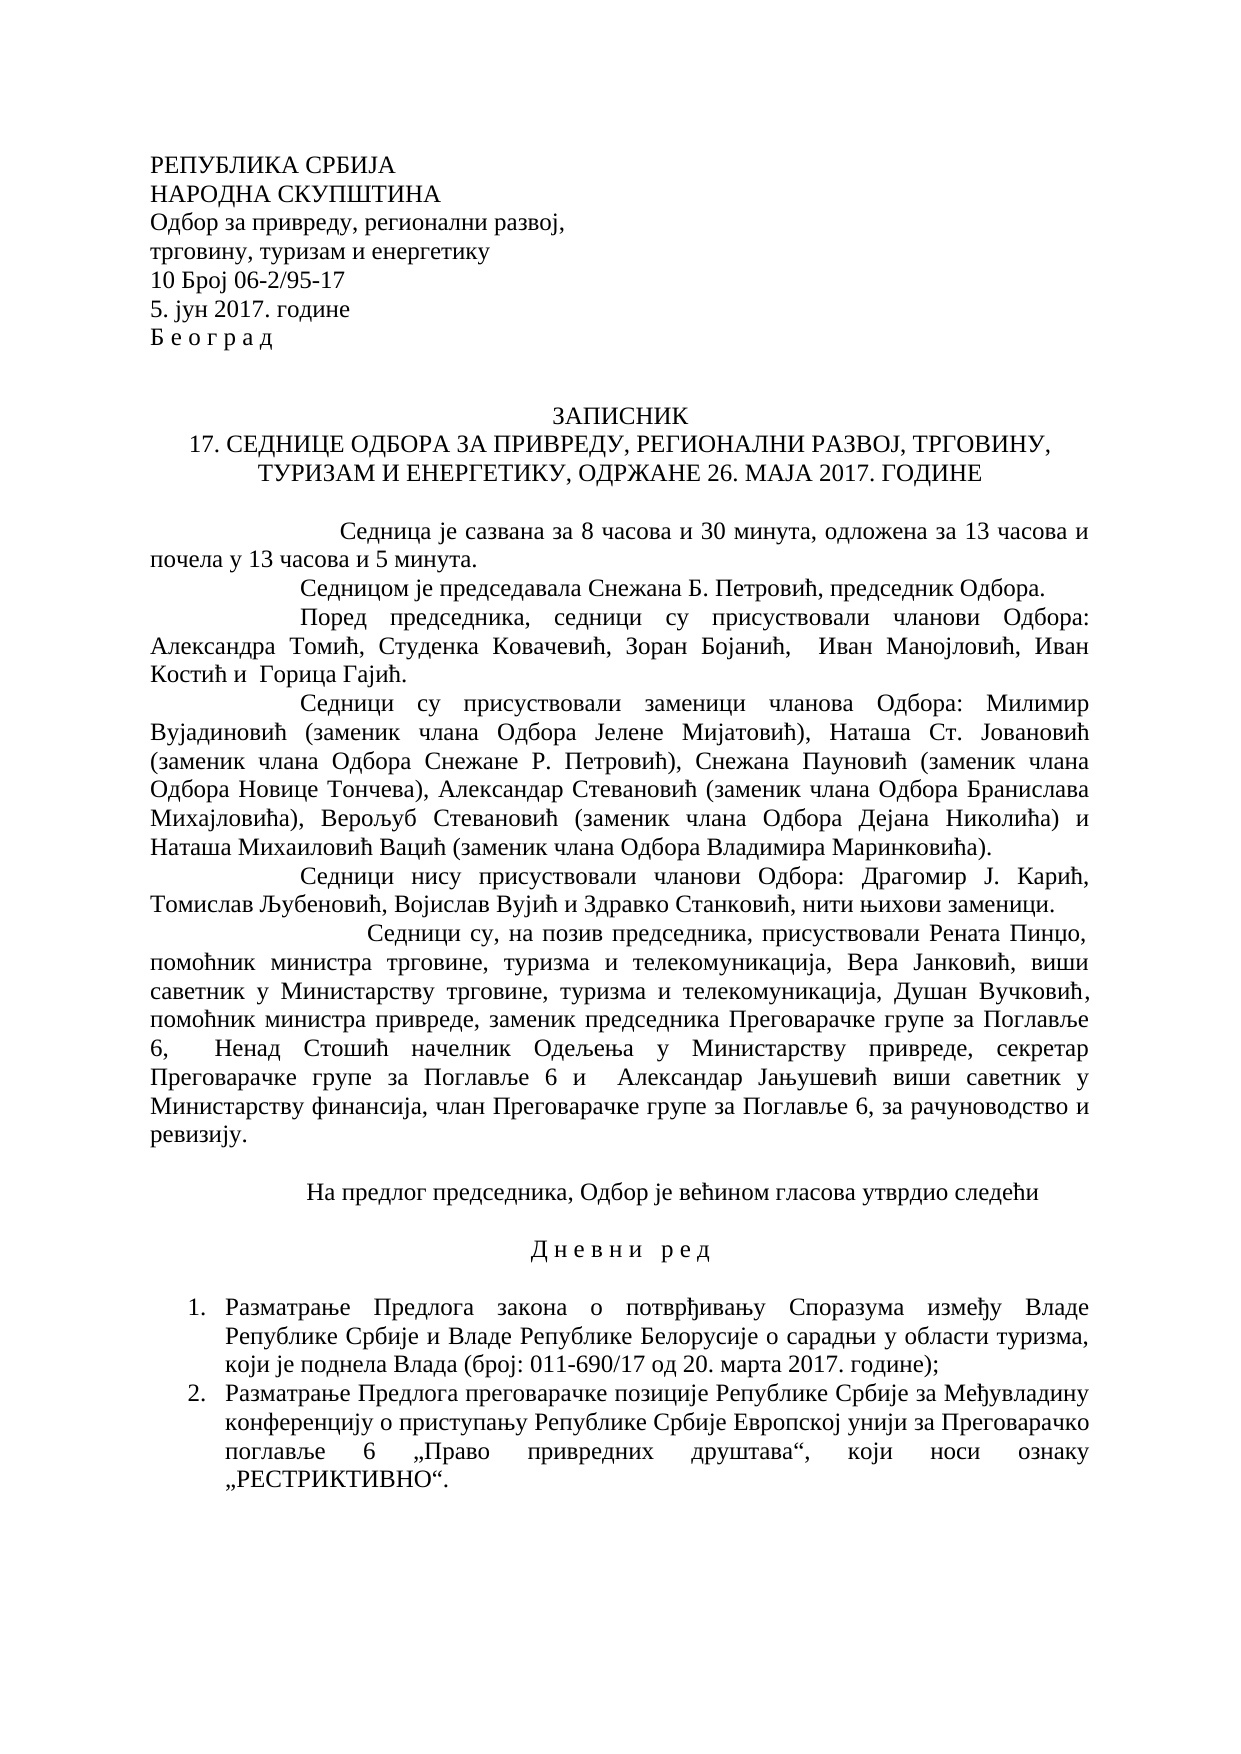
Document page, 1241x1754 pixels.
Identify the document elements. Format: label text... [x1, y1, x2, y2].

text 10 Број 06-2/95-17 [150, 265, 1090, 294]
text трговину, туризам и енергетику [150, 236, 1090, 265]
text 17. СЕДНИЦЕ ОДБОРА ЗА ПРИВРЕДУ, РЕГИОНАЛНИ РАЗВОЈ, ТРГОВИНУ, ТУРИЗАМ И ЕНЕРГЕТИКУ, ОДРЖАНЕ 26. МАЈА 2017. ГОДИНЕ [150, 429, 1090, 487]
text Седници су, на позив председника, присуствовали Рената Пинџо, помоћник министра трговине, туризма и телекомуникација, Вера Јанковић, виши саветник у Министарству трговине, туризма и телекомуникација, Душан Вучковић, помоћник министра привреде, заменик председника Преговарачке групе за Поглавље 6, Ненад Стошић начелник Одељења у Министарству привреде, секретар Преговарачке групе за Поглавље 6 и Александар Јањушевић виши саветник у Министарству финансија, члан Преговарачке групе за Поглавље 6, за рачуноводство и ревизију. [150, 918, 1090, 1148]
list Разматрање Предлога закона о потврђивању Споразума између Владе Републике Србије и Владе Републике Белорусије о сарадњи у области туризма, који је поднела Влада (број: 011-690/17 од 20. марта 2017. године); [187, 1292, 1090, 1378]
list Разматрање Предлога преговарачке позиције Републике Србије за Међувладину конференцију о приступању Републике Србије Европској унији за Преговарачко поглавље 6 „Право привредних друштава“, који носи ознаку „РЕСТРИКТИВНО“. [187, 1378, 1090, 1493]
text Поред председника, седници су присуствовали чланови Одбора: Александра Томић, Студенка Ковачевић, Зоран Бојанић, Иван Манојловић, Иван Костић и Горица Гајић. [150, 602, 1090, 688]
text Д н е в н и р е д [150, 1234, 1090, 1263]
text На предлог председника, Одбор је већином гласова утврдио следећи [150, 1177, 1090, 1206]
text Б е о г р а д [150, 322, 1090, 351]
text Седници су присуствовали заменици чланова Одбора: Милимир Вујадиновић (заменик члана Одбора Јелене Мијатовић), Наташа Ст. Јовановић (заменик члана Одбора Снежане Р. Петровић), Снежана Пауновић (заменик члана Одбора Новице Тончева), Александар Стевановић (заменик члана Одбора Бранислава Михајловића), Верољуб Стевановић (заменик члана Одбора Дејана Николића) и Наташа Михаиловић Вацић (заменик члана Одбора Владимира Маринковића). [150, 688, 1090, 861]
text 5. јун 2017. године [150, 294, 1090, 322]
text Одбор за привреду, регионални развој, [150, 207, 1090, 236]
text НАРОДНА СКУПШТИНА [150, 179, 1090, 207]
text ЗАПИСНИК [150, 401, 1090, 429]
text Седницом је председавала Снежана Б. Петровић, председник Одбора. [150, 573, 1090, 602]
text Седници нису присуствовали чланови Одбора: Драгомир Ј. Карић, Томислав Љубеновић, Војислав Вујић и Здравко Станковић, нити њихови заменици. [150, 861, 1090, 918]
text РЕПУБЛИКА СРБИЈА [150, 150, 1090, 179]
text Седница је сазвана за 8 часова и 30 минута, одложена за 13 часова и почела у 13 часова и 5 минута. [150, 516, 1090, 573]
